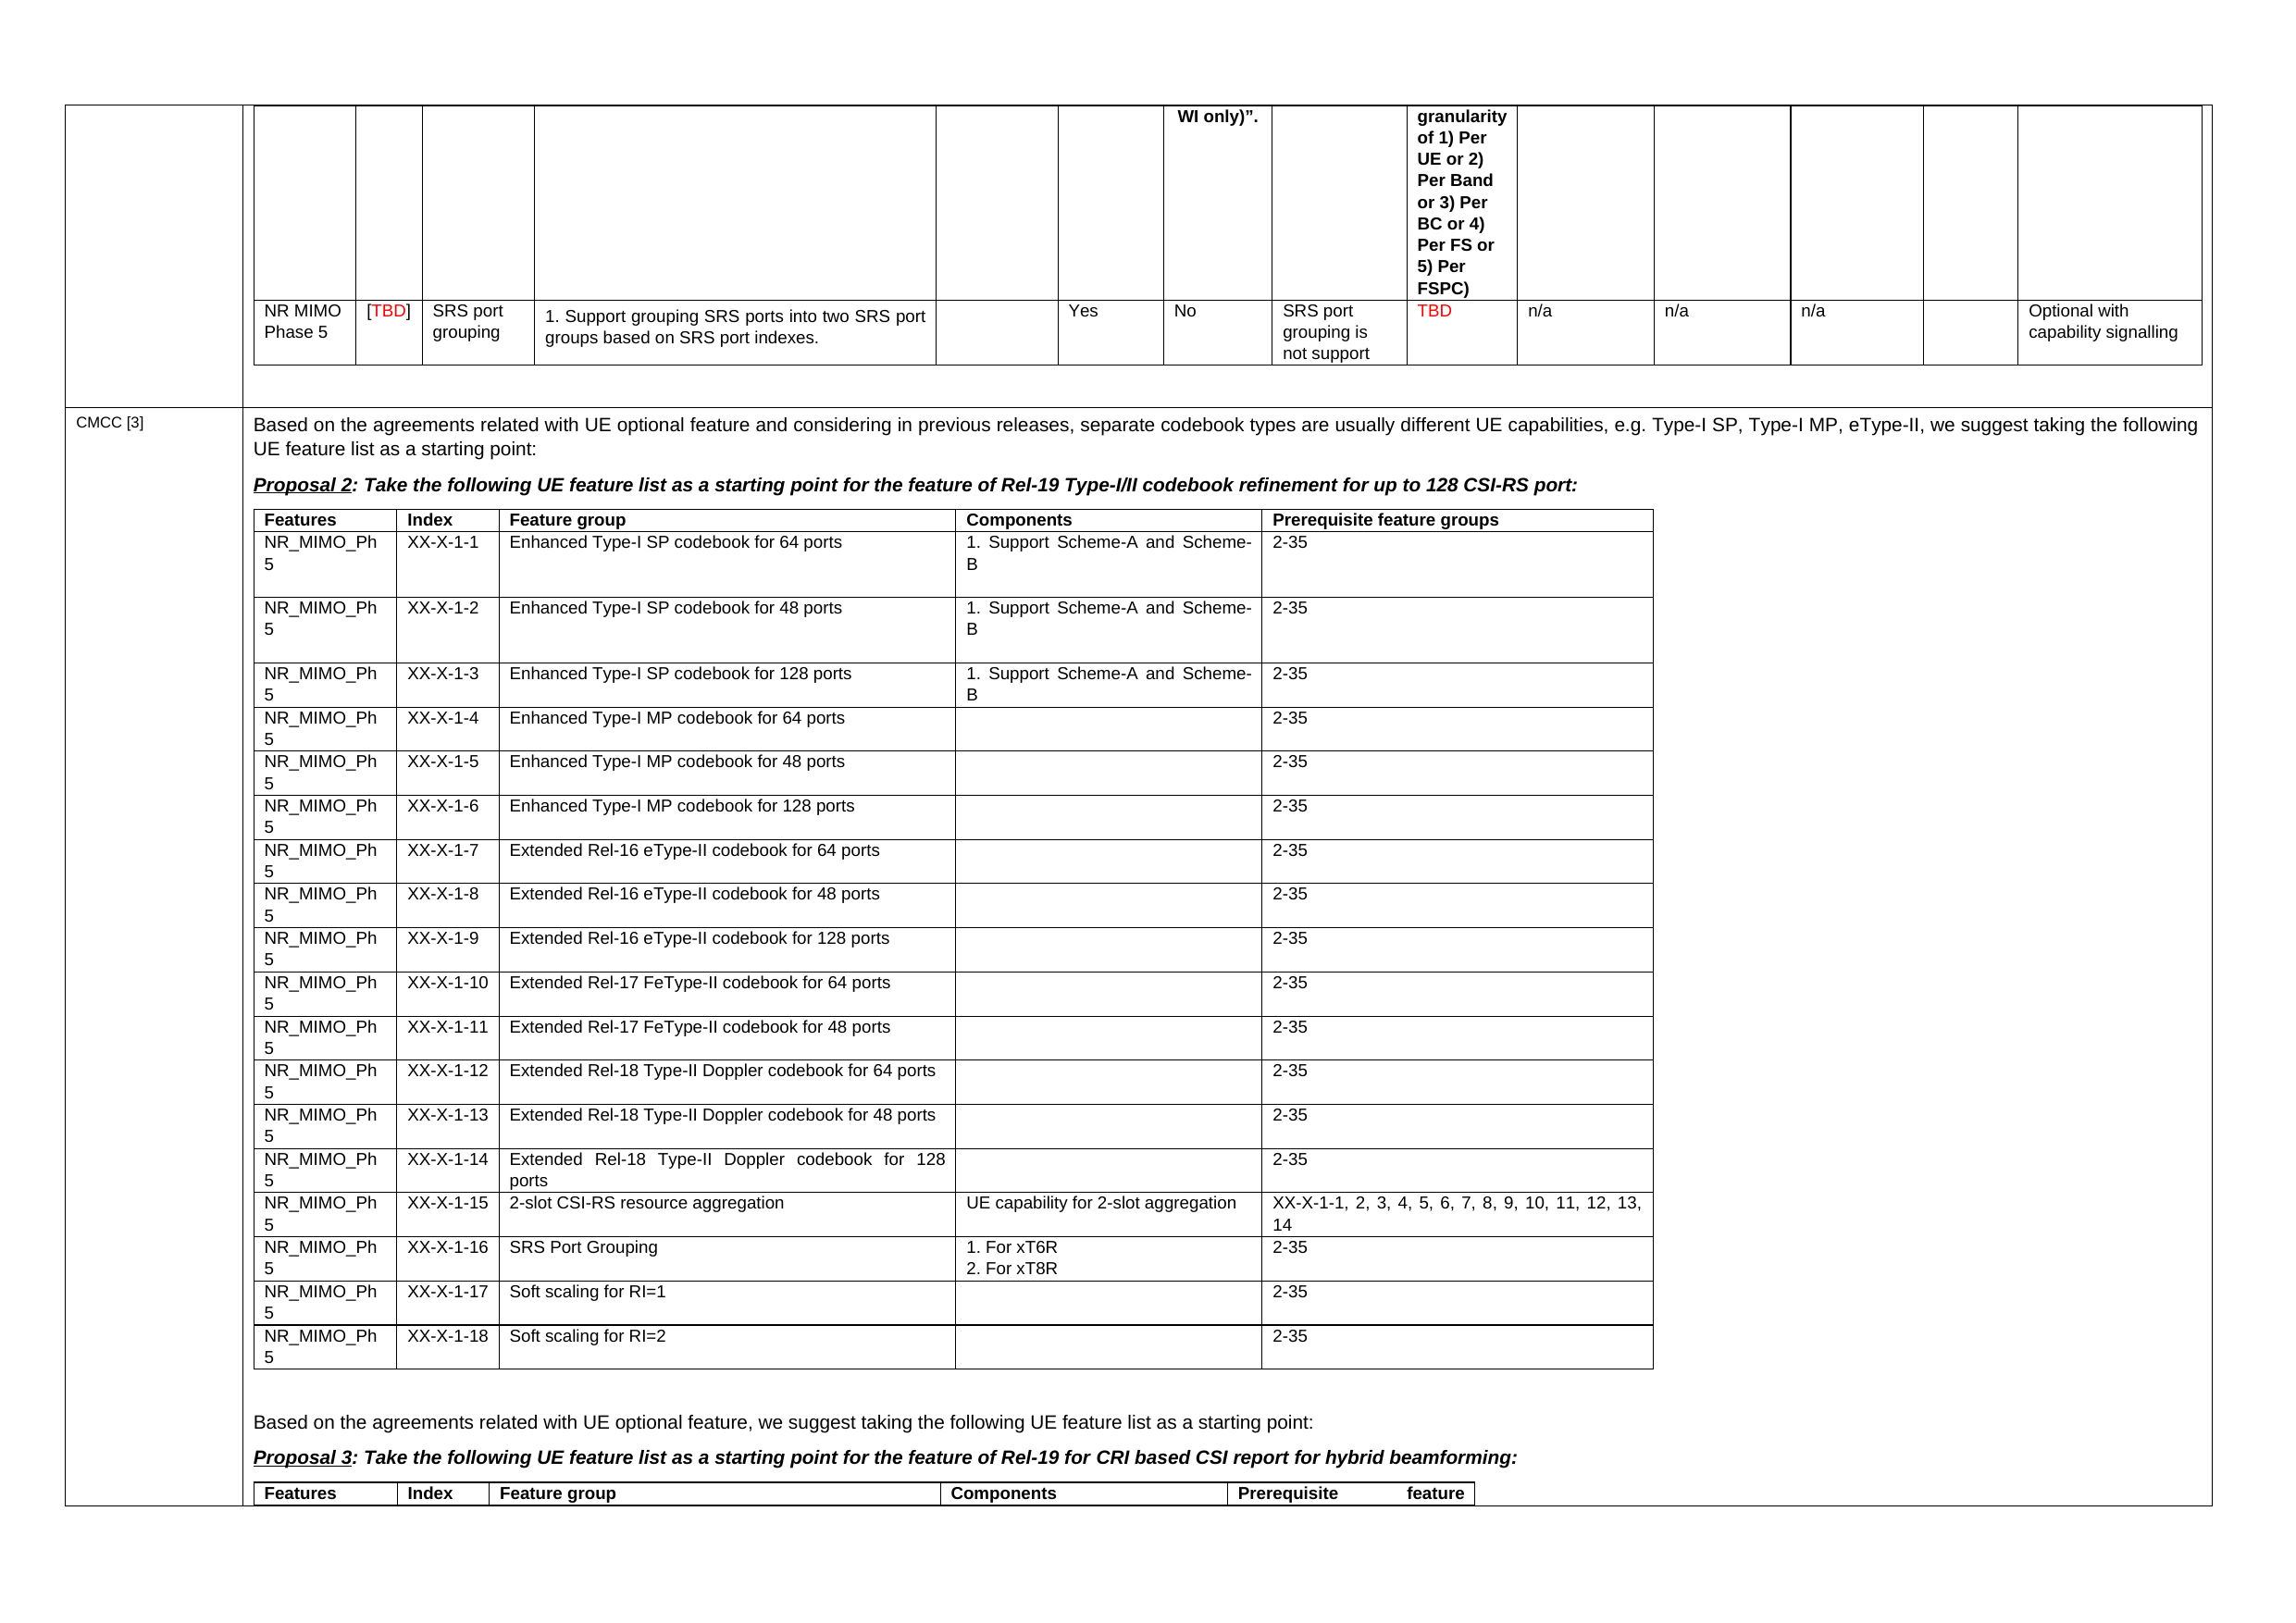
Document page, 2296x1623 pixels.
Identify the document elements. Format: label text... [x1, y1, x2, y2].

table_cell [66, 105, 242, 407]
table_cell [243, 408, 2212, 1505]
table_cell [243, 105, 2212, 407]
table_cell CMCC [3] [66, 408, 242, 1505]
